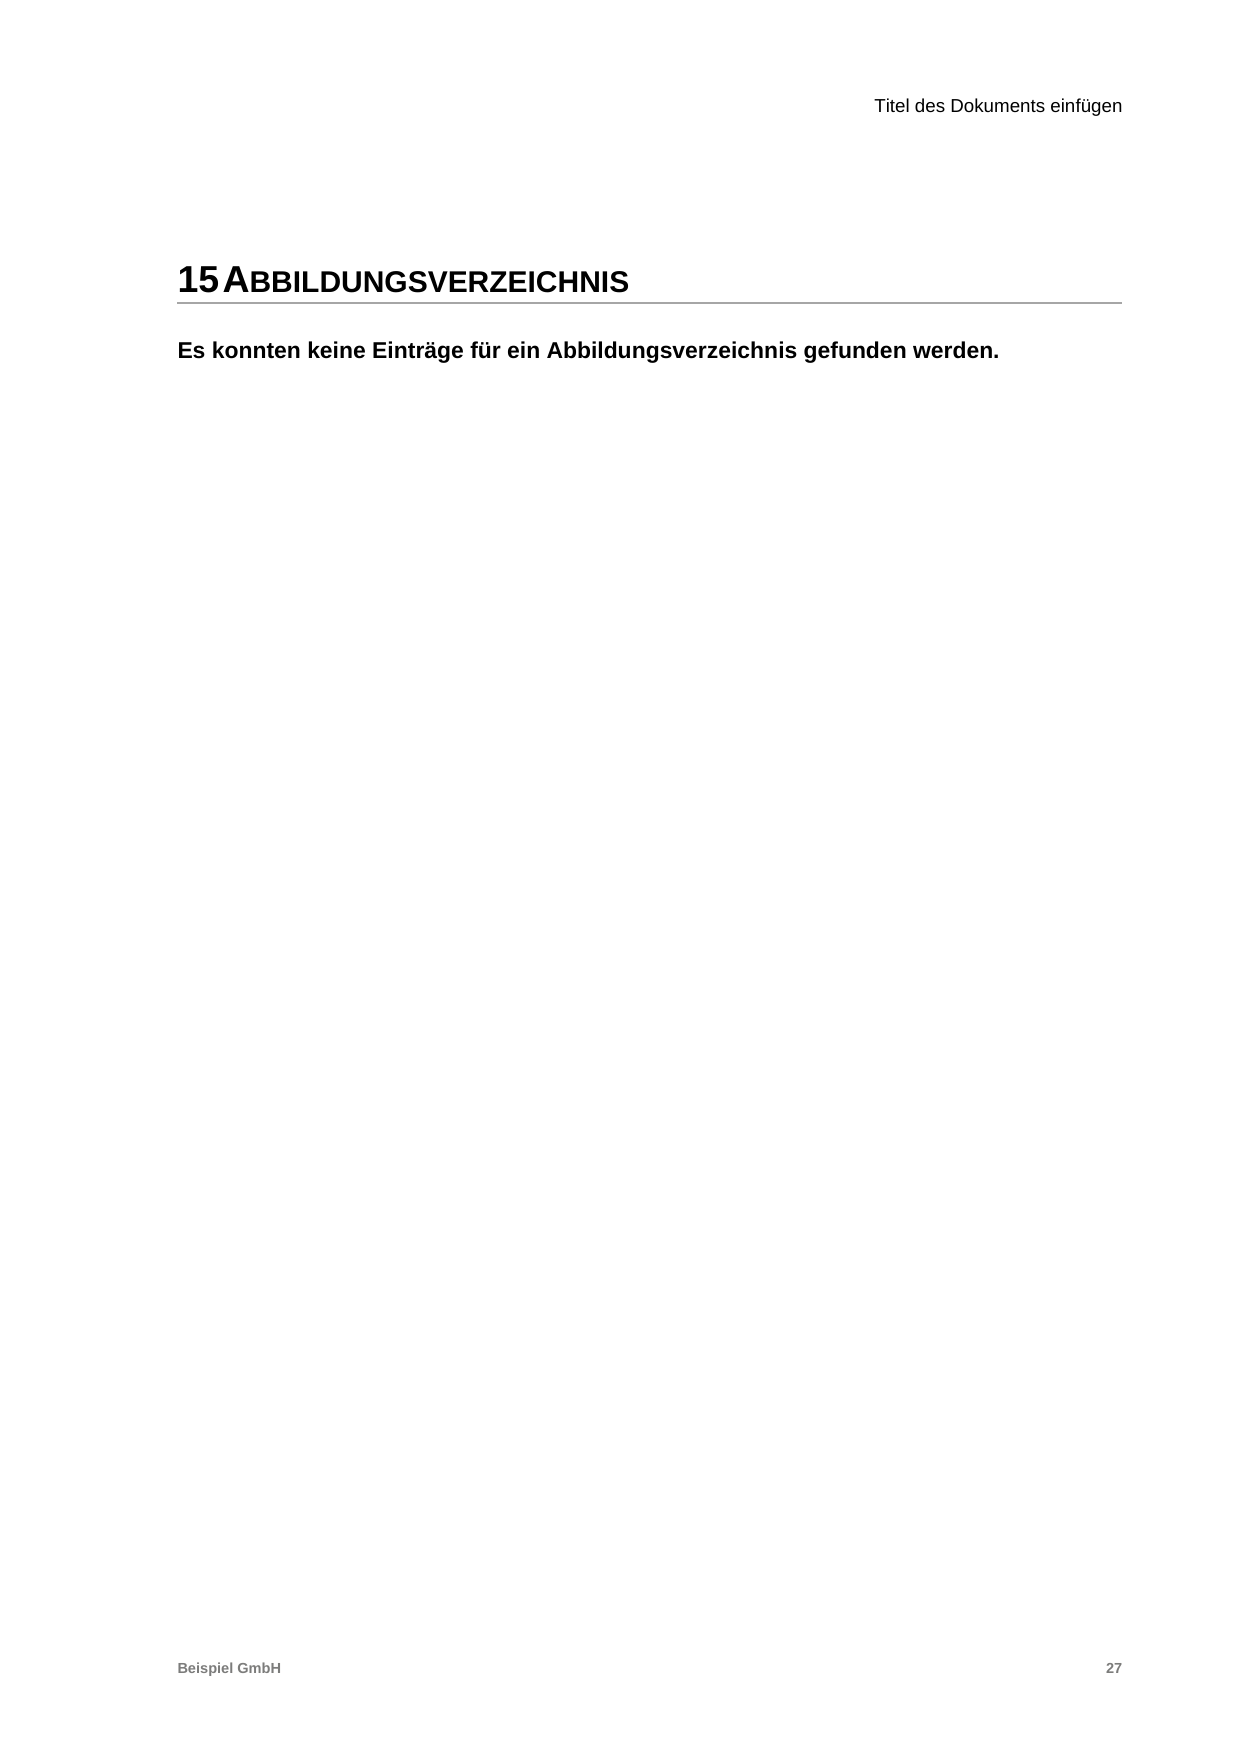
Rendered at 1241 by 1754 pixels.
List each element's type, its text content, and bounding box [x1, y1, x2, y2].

subtitle Abbildungsverzeichnis [177, 257, 1122, 302]
